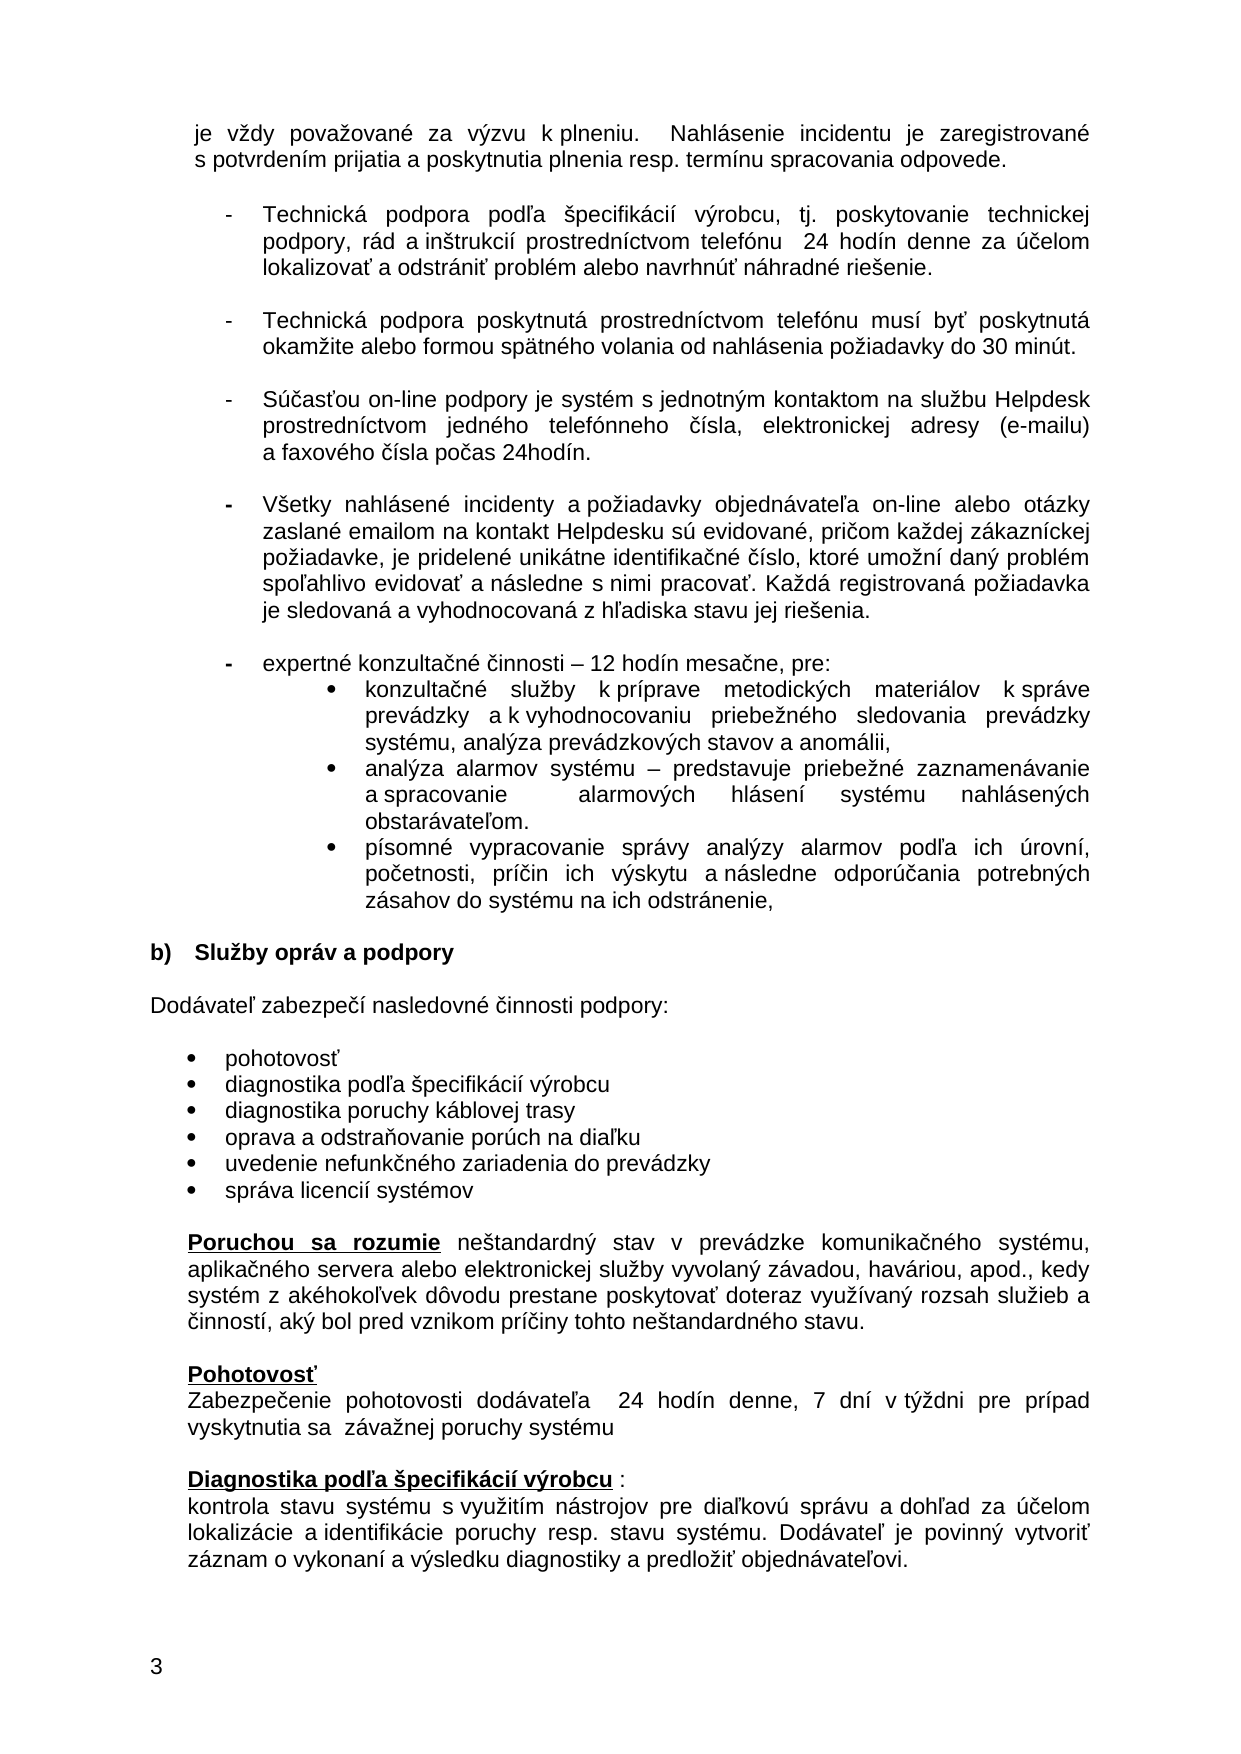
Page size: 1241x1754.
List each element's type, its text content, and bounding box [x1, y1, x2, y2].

list diagnostika poruchy káblovej trasy [187, 1097, 1090, 1124]
text Poruchou sa rozumie neštandardný stav v prevádzke komunikačného systému, aplikačného servera alebo elektronickej služby vyvolaný závadou, haváriou, apod., kedy systém z akéhokoľvek dôvodu prestane poskytovať doteraz využívaný rozsah služieb a činností, aký bol pred vznikom príčiny tohto neštandardného stavu. [187, 1229, 1090, 1335]
list Technická podpora podľa špecifikácií výrobcu, tj. poskytovanie technickej podpory, rád a inštrukcií prostredníctvom telefónu 24 hodín denne za účelom lokalizovať a odstrániť problém alebo navrhnúť náhradné riešenie. [225, 201, 1090, 281]
list oprava a odstraňovanie porúch na diaľku [187, 1124, 1090, 1150]
list Služby opráv a podpory [150, 939, 1090, 992]
text kontrola stavu systému s využitím nástrojov pre diaľkovú správu a dohľad za účelom lokalizácie a identifikácie poruchy resp. stavu systému. Dodávateľ je povinný vytvoriť záznam o vykonaní a výsledku diagnostiky a predložiť objednávateľovi. [187, 1493, 1090, 1572]
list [150, 120, 1090, 173]
list Všetky nahlásené incidenty a požiadavky objednávateľa on-line alebo otázky zaslané emailom na kontakt Helpdesku sú evidované, pričom každej zákazníckej požiadavke, je pridelené unikátne identifikačné číslo, ktoré umožní daný problém spoľahlivo evidovať a následne s nimi pracovať. Každá registrovaná požiadavka je sledovaná a vyhodnocovaná z hľadiska stavu jej riešenia. [225, 491, 1090, 623]
list uvedenie nefunkčného zariadenia do prevádzky [187, 1150, 1090, 1177]
list pohotovosť [187, 1045, 1090, 1071]
list Technická podpora poskytnutá prostredníctvom telefónu musí byť poskytnutá okamžite alebo formou spätného volania od nahlásenia požiadavky do 30 minút. [225, 307, 1090, 359]
text Dodávateľ zabezpečí nasledovné činnosti podpory: [150, 992, 1090, 1018]
list diagnostika podľa špecifikácií výrobcu [187, 1071, 1090, 1097]
list správa licencií systémov [187, 1177, 1090, 1203]
text Pohotovosť [187, 1361, 1090, 1387]
text Zabezpečenie pohotovosti dodávateľa 24 hodín denne, 7 dní v týždni pre prípad vyskytnutia sa závažnej poruchy systému [187, 1387, 1090, 1440]
list expertné konzultačné činnosti – 12 hodín mesačne, pre: [225, 649, 1090, 676]
list Súčasťou on-line podpory je systém s jednotným kontaktom na službu Helpdesk prostredníctvom jedného telefónneho čísla, elektronickej adresy (e-mailu) a faxového čísla počas 24hodín. [225, 386, 1090, 465]
list konzultačné služby k príprave metodických materiálov k správe prevádzky a k vyhodnocovaniu priebežného sledovania prevádzky systému, analýza prevádzkových stavov a anomálii, [327, 676, 1090, 755]
text Diagnostika podľa špecifikácií výrobcu : [187, 1466, 1090, 1493]
list písomné vypracovanie správy analýzy alarmov podľa ich úrovní, početnosti, príčin ich výskytu a následne odporúčania potrebných zásahov do systému na ich odstránenie, [327, 834, 1090, 913]
list analýza alarmov systému – predstavuje priebežné zaznamenávanie a spracovanie alarmových hlásení systému nahlásených obstarávateľom. [327, 755, 1090, 834]
